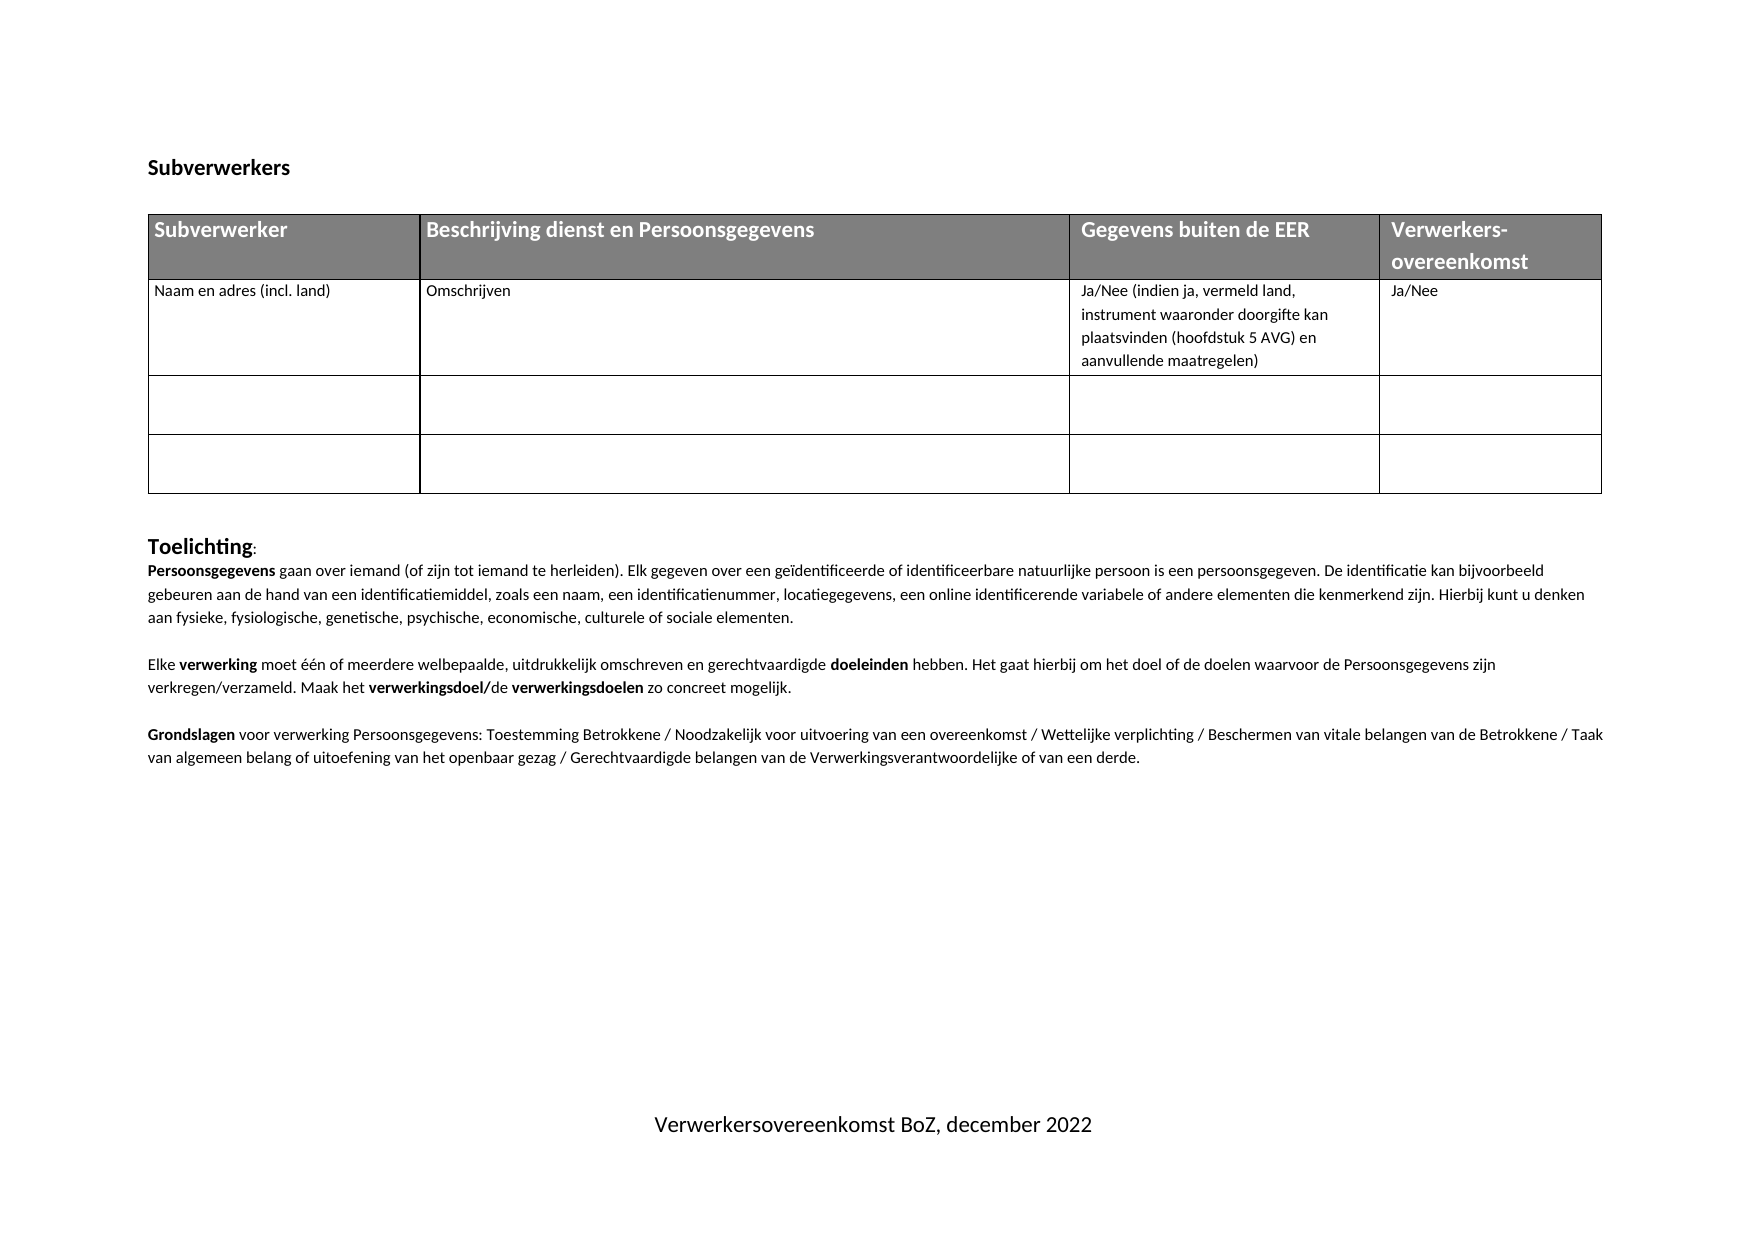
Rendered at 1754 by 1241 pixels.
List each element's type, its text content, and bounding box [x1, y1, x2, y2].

text Subverwerkers [148, 148, 1606, 181]
table_header Subverwerker [149, 215, 419, 279]
text Grondslagen voor verwerking Persoonsgegevens: Toestemming Betrokkene / Noodzakelijk voor uitvoering van een overeenkomst / Wettelijke verplichting / Beschermen van vitale belangen van de Betrokkene / Taak van algemeen belang of uitoefening van het openbaar gezag / Gerechtvaardigde belangen van de Verwerkingsverantwoordelijke of van een derde. [148, 724, 1606, 767]
text Persoonsgegevens gaan over iemand (of zijn tot iemand te herleiden). Elk gegeven over een geïdentificeerde of identificeerbare natuurlijke persoon is een persoonsgegeven. De identificatie kan bijvoorbeeld gebeuren aan de hand van een identificatiemiddel, zoals een naam, een identificatienummer, locatiegegevens, een online identificerende variabele of andere elementen die kenmerkend zijn. Hierbij kunt u denken aan fysieke, fysiologische, genetische, psychische, economische, culturele of sociale elementen. [148, 560, 1606, 627]
table_cell Omschrijven [421, 280, 1069, 374]
table_cell [149, 435, 419, 493]
table_cell [421, 435, 1069, 493]
table_cell Naam en adres (incl. land) [149, 280, 419, 374]
table_cell [1380, 435, 1601, 493]
table_header Gegevens buiten de EER [1070, 215, 1379, 279]
table_cell [421, 376, 1069, 434]
table_cell Ja/Nee (indien ja, vermeld land, instrument waaronder doorgifte kan plaatsvinden (hoofdstuk 5 AVG) en aanvullende maatregelen) [1070, 280, 1379, 374]
text Elke verwerking moet één of meerdere welbepaalde, uitdrukkelijk omschreven en gerechtvaardigde doeleinden hebben. Het gaat hierbij om het doel of de doelen waarvoor de Persoonsgegevens zijn verkregen/verzameld. Maak het verwerkingsdoel/de verwerkingsdoelen zo concreet mogelijk. [148, 654, 1606, 697]
table_cell [1070, 376, 1379, 434]
table_cell [149, 376, 419, 434]
text Toelichting: [148, 527, 1606, 560]
table_cell Ja/Nee [1380, 280, 1601, 374]
table_header Beschrijving dienst en Persoonsgegevens [421, 215, 1069, 279]
table_cell [1380, 376, 1601, 434]
table_header Verwerkers-overeenkomst [1380, 215, 1601, 279]
table_cell [1070, 435, 1379, 493]
